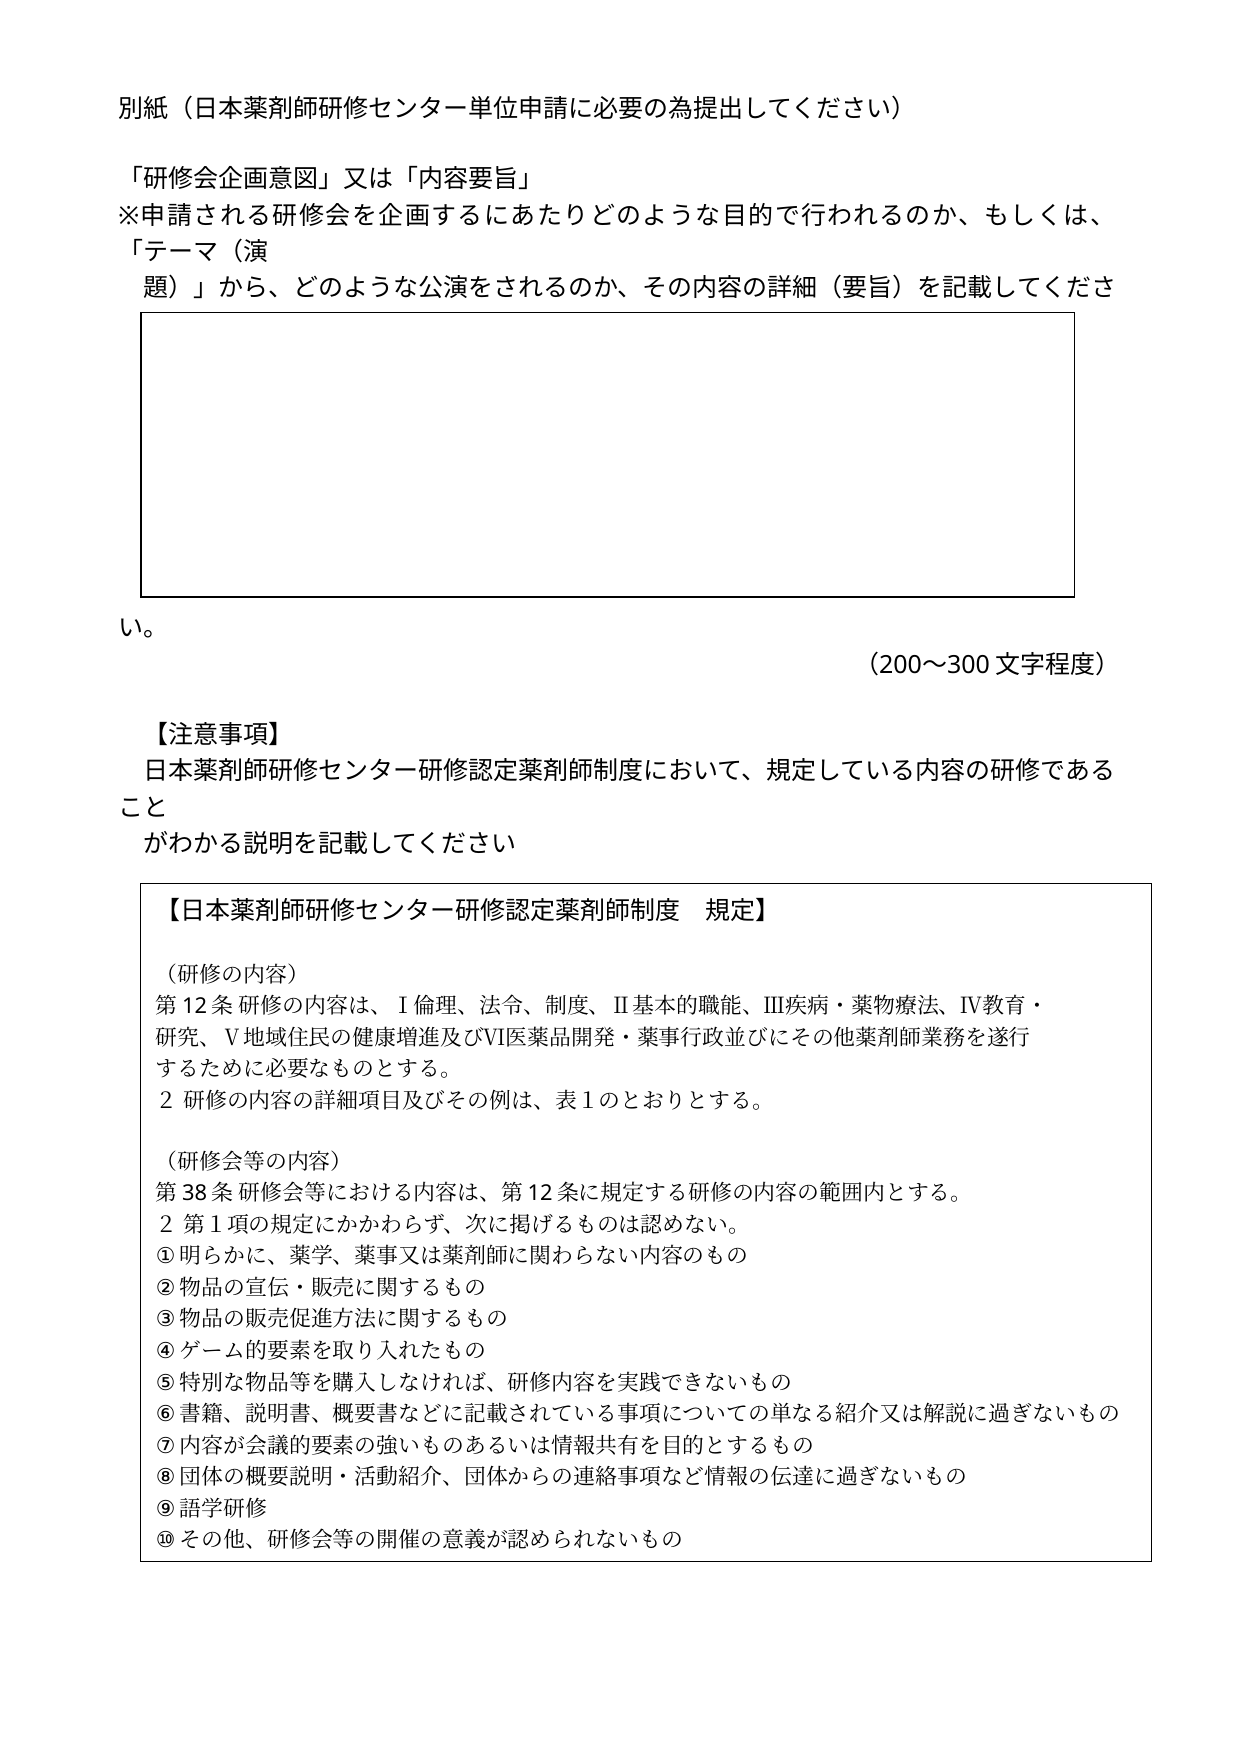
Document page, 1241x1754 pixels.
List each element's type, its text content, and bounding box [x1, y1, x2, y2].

text 日本薬剤師研修センター研修認定薬剤師制度において、規定している内容の研修であること [118, 751, 1119, 823]
text ※申請される研修会を企画するにあたりどのような目的で行われるのか、もしくは、「テーマ（演 [118, 195, 1119, 268]
text 【注意事項】 [118, 714, 1119, 751]
text 題）」から、どのような公演をされるのか、その内容の詳細（要旨）を記載してください。 [118, 268, 1119, 644]
text 「研修会企画意図」又は「内容要旨」 [118, 159, 1119, 195]
text （200～300文字程度） [118, 644, 1119, 680]
text がわかる説明を記載してください [118, 823, 1119, 859]
text 別紙（日本薬剤師研修センター単位申請に必要の為提出してください） [118, 89, 1119, 125]
